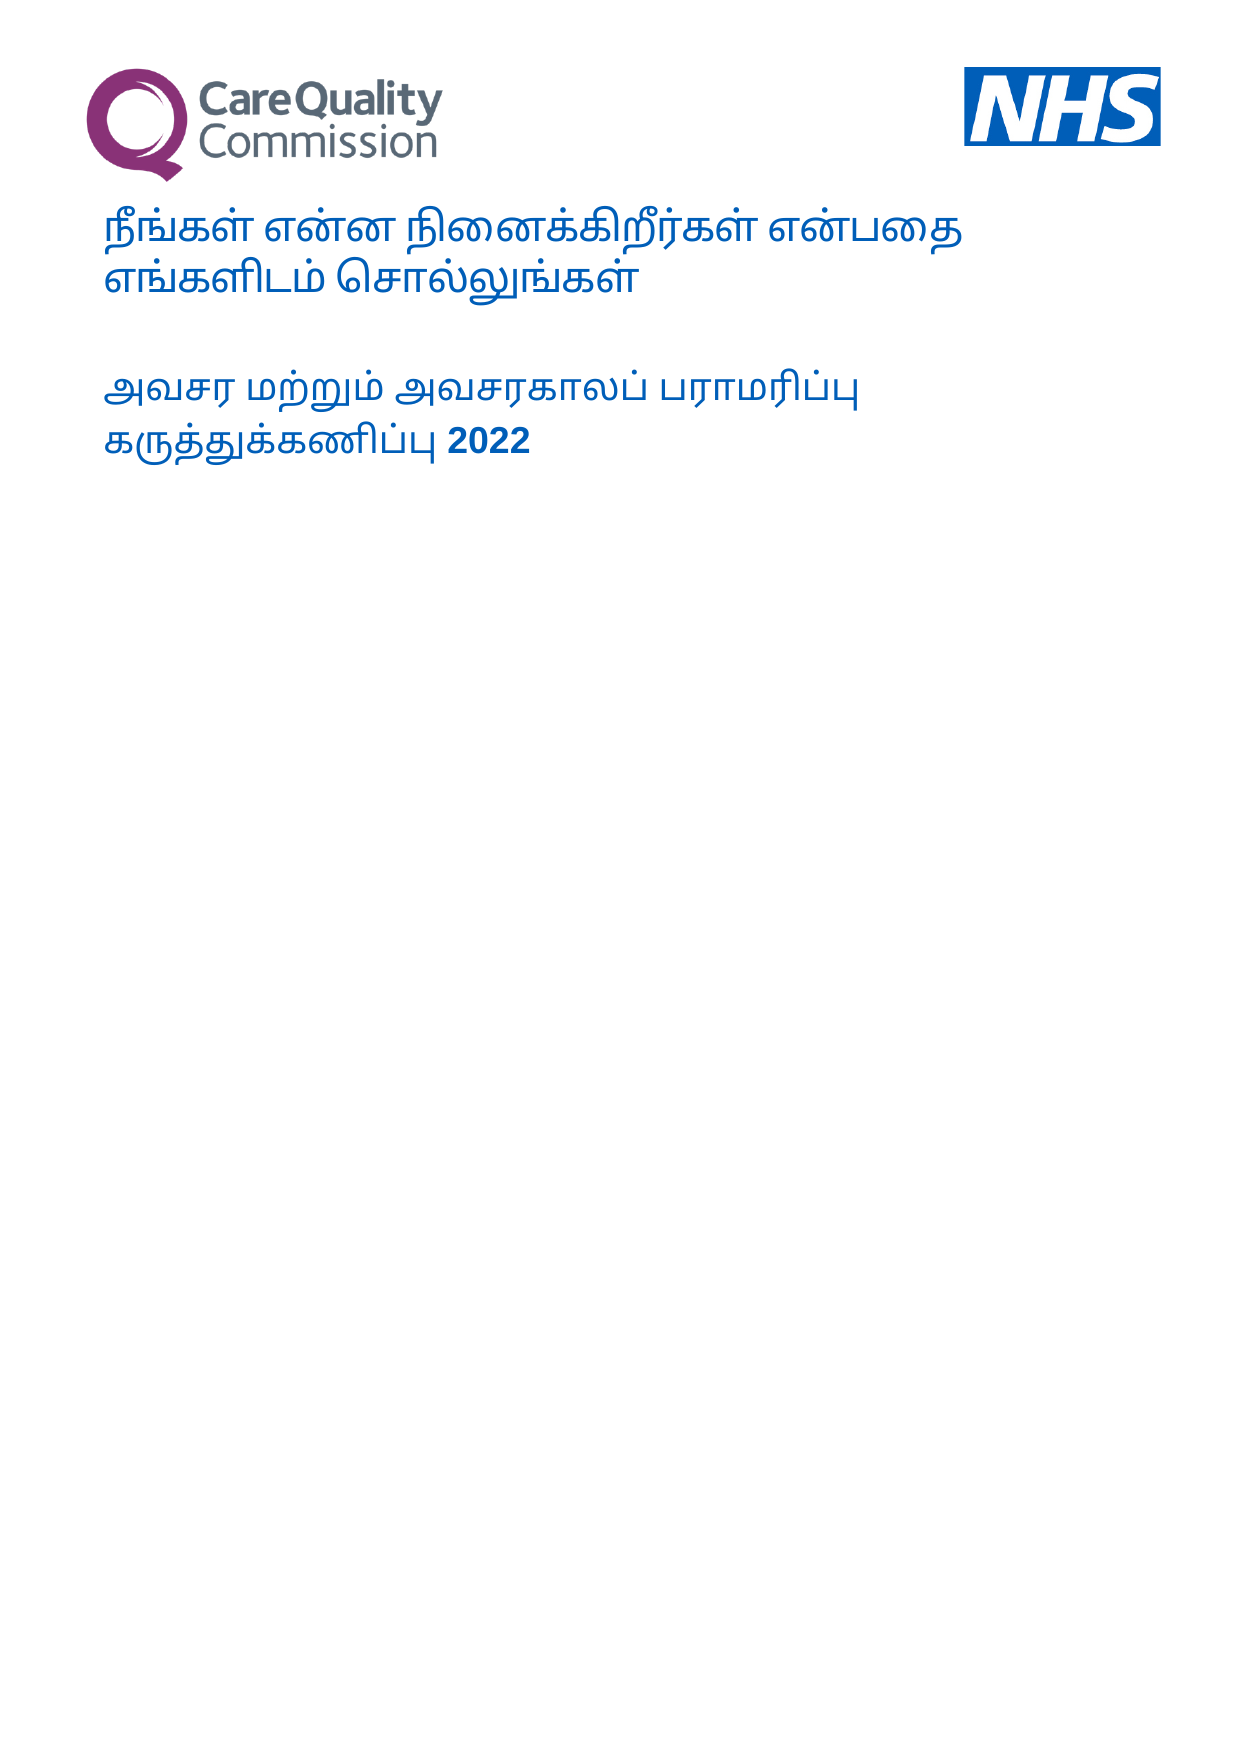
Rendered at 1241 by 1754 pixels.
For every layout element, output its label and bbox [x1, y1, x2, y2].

picture [85, 67, 444, 182]
picture [964, 67, 1161, 146]
